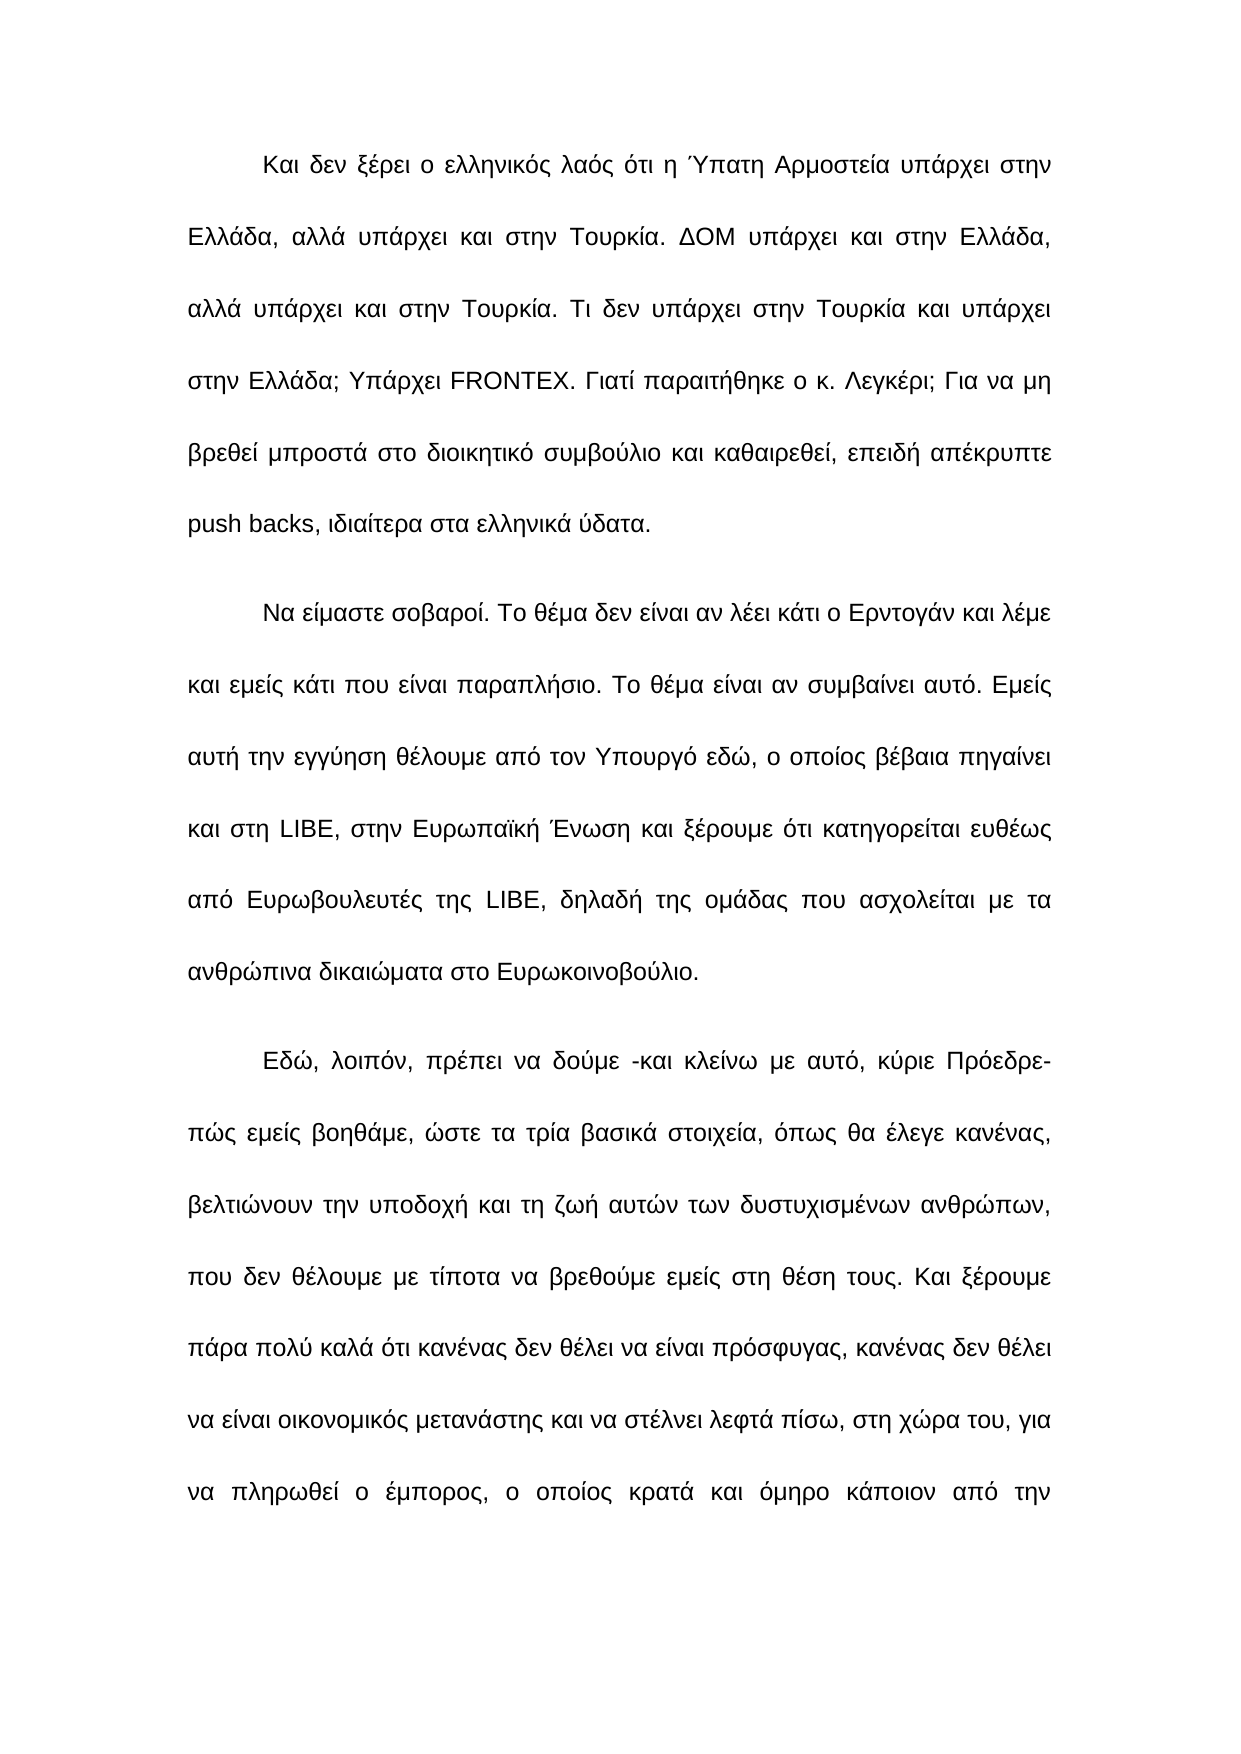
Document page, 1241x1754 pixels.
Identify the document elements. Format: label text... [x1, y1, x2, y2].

text Να είμαστε σοβαροί. Το θέμα δεν είναι αν λέει κάτι ο Ερντογάν και λέμε και εμείς κάτι που είναι παραπλήσιο. Το θέμα είναι αν συμβαίνει αυτό. Εμείς αυτή την εγγύηση θέλουμε από τον Υπουργό εδώ, ο οποίος βέβαια πηγαίνει και στη LIBE, στην Ευρωπαϊκή Ένωση και ξέρουμε ότι κατηγορείται ευθέως από Ευρωβουλευτές της LIBE, δηλαδή της ομάδας που ασχολείται με τα ανθρώπινα δικαιώματα στο Ευρωκοινοβούλιο. [187, 598, 1053, 986]
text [187, 1046, 1053, 1506]
text Και δεν ξέρει ο ελληνικός λαός ότι η Ύπατη Αρμοστεία υπάρχει στην Ελλάδα, αλλά υπάρχει και στην Τουρκία. ΔΟΜ υπάρχει και στην Ελλάδα, αλλά υπάρχει και στην Τουρκία. Τι δεν υπάρχει στην Τουρκία και υπάρχει στην Ελλάδα; Υπάρχει FRONTEX. Γιατί παραιτήθηκε ο κ. Λεγκέρι; Για να μη βρεθεί μπροστά στο διοικητικό συμβούλιο και καθαιρεθεί, επειδή απέκρυπτε push backs, ιδιαίτερα στα ελληνικά ύδατα. [187, 150, 1053, 538]
